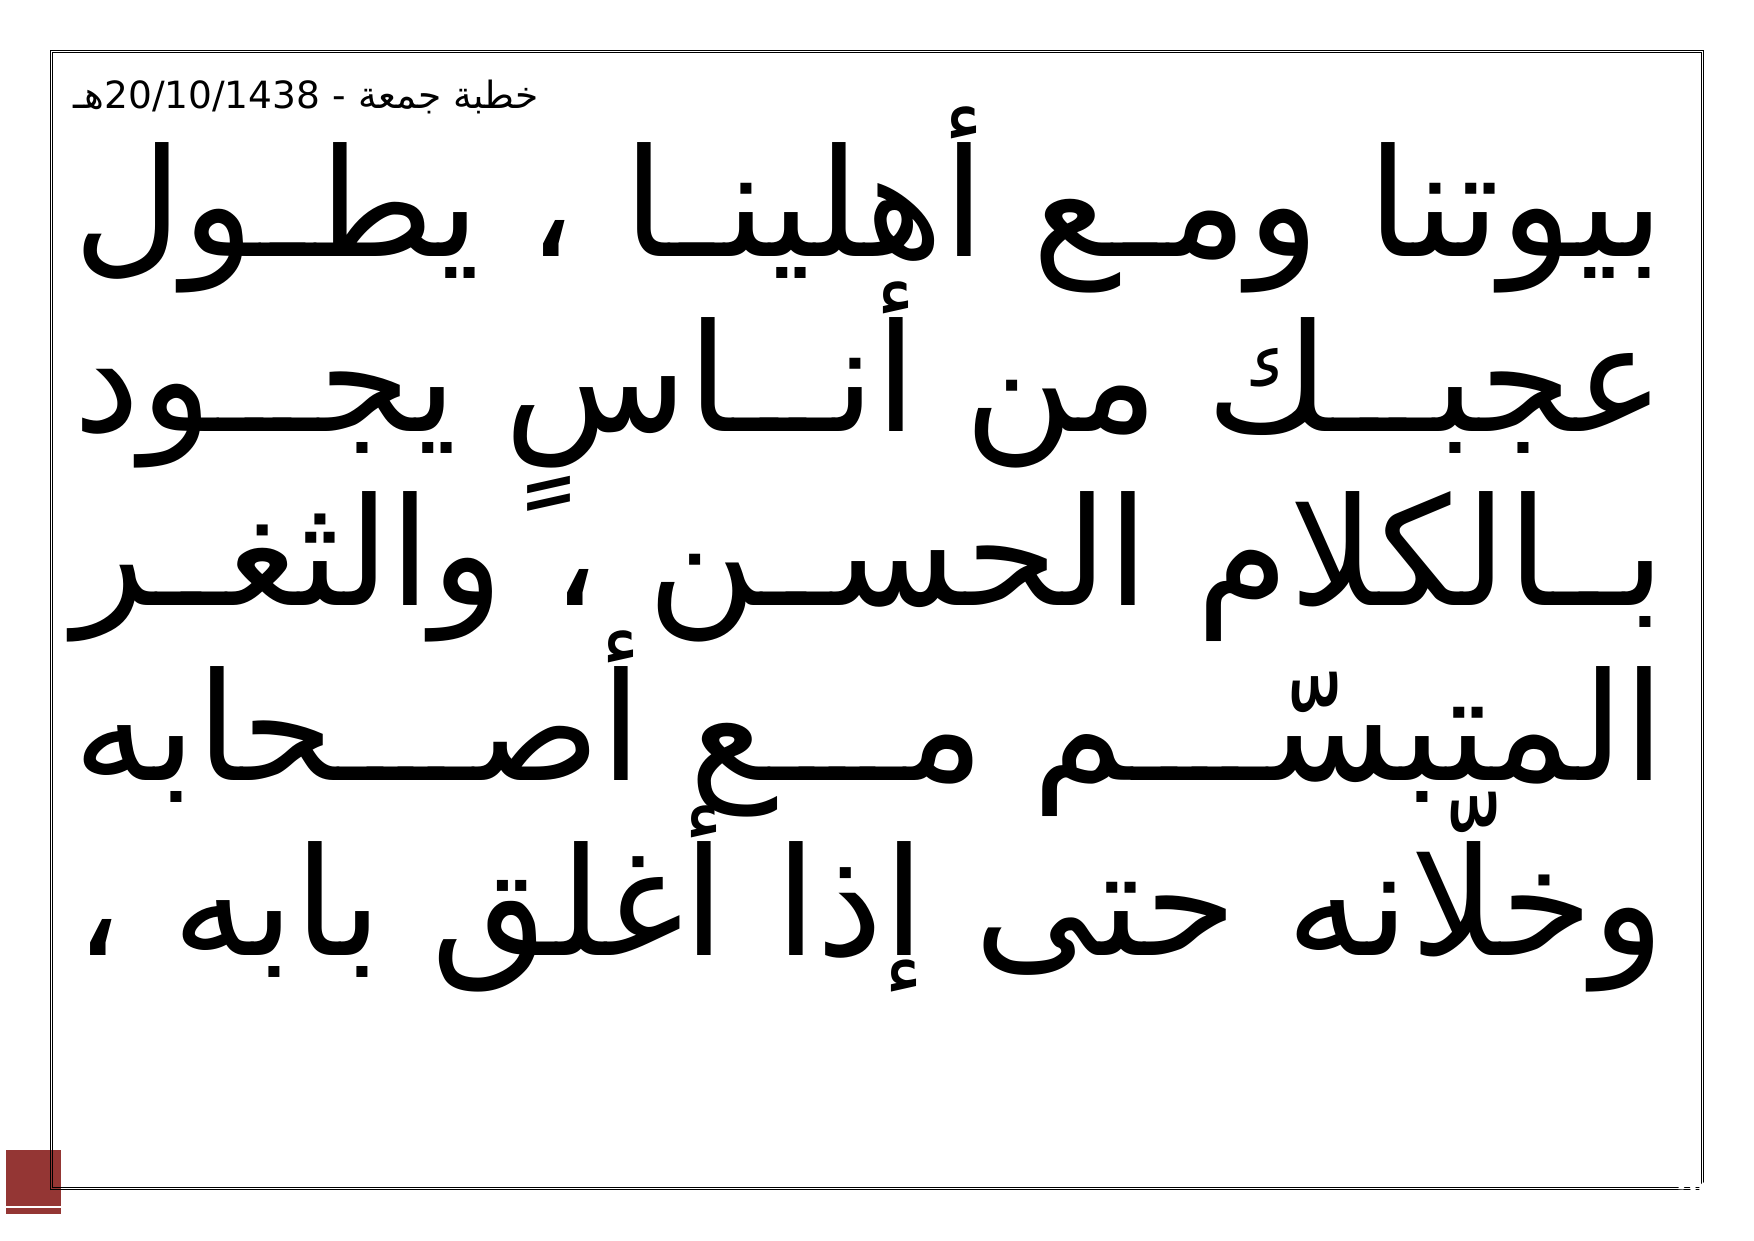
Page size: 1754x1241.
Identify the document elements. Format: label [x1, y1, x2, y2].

text [74, 117, 1665, 990]
